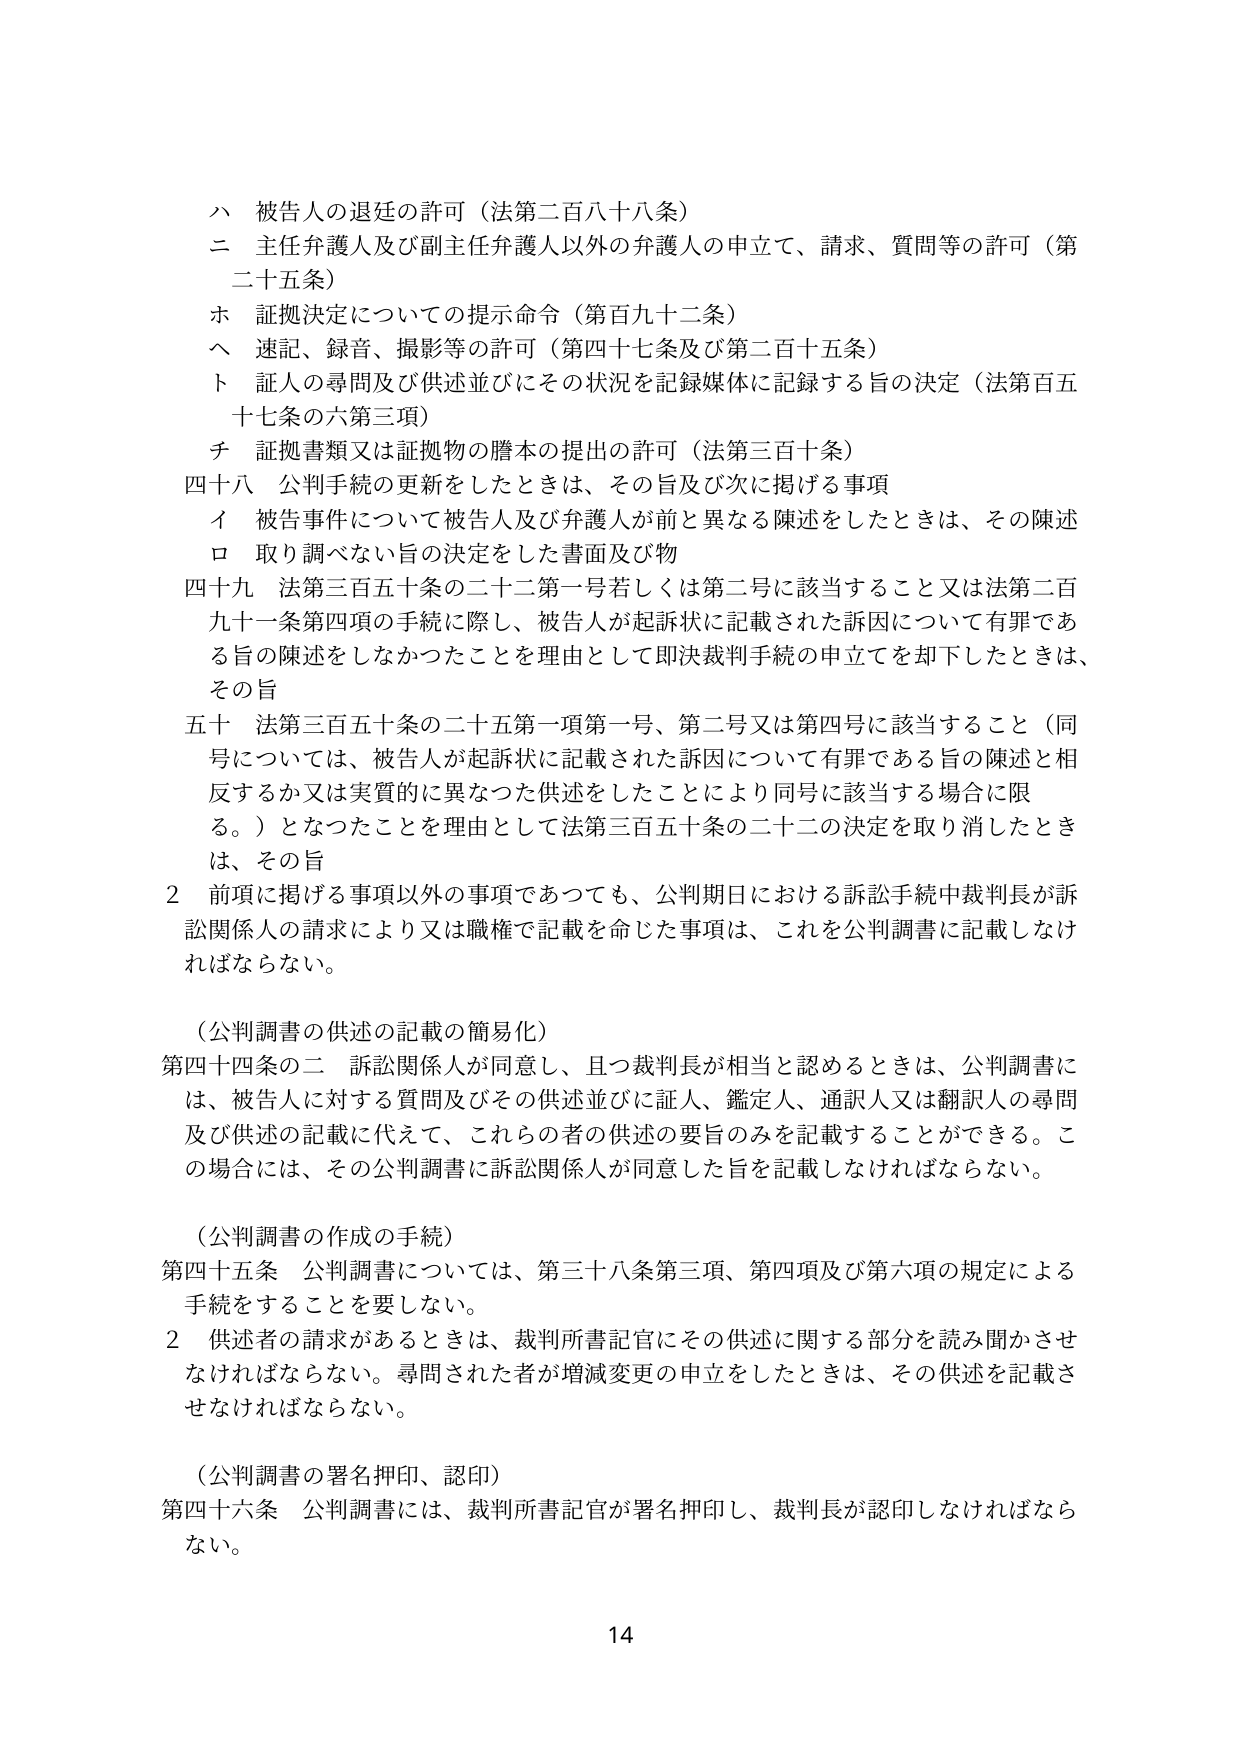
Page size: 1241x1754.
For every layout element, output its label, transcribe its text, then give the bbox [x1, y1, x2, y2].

text ニ 主任弁護人及び副主任弁護人以外の弁護人の申立て、請求、質問等の許可（第二十五条） [207, 228, 1079, 296]
text ロ 取り調べない旨の決定をした書面及び物 [207, 535, 1079, 569]
text ヘ 速記、録音、撮影等の許可（第四十七条及び第二百十五条） [207, 330, 1079, 364]
text ホ 証拠決定についての提示命令（第百九十二条） [207, 296, 1079, 330]
text 第四十四条の二 訴訟関係人が同意し、且つ裁判長が相当と認めるときは、公判調書には、被告人に対する質問及びその供述並びに証人、鑑定人、通訳人又は翻訳人の尋問及び供述の記載に代えて、これらの者の供述の要旨のみを記載することができる。この場合には、その公判調書に訴訟関係人が同意した旨を記載しなければならない。 [161, 1048, 1079, 1184]
text （公判調書の作成の手続） [184, 1219, 1079, 1253]
text チ 証拠書類又は証拠物の謄本の提出の許可（法第三百十条） [207, 433, 1079, 467]
text イ 被告事件について被告人及び弁護人が前と異なる陳述をしたときは、その陳述 [207, 501, 1079, 535]
text ２ 供述者の請求があるときは、裁判所書記官にその供述に関する部分を読み聞かさせなければならない。尋問された者が増減変更の申立をしたときは、その供述を記載させなければならない。 [161, 1321, 1079, 1424]
text 四十八 公判手続の更新をしたときは、その旨及び次に掲げる事項 [184, 467, 1079, 501]
text （公判調書の供述の記載の簡易化） [184, 1014, 1079, 1048]
text 第四十六条 公判調書には、裁判所書記官が署名押印し、裁判長が認印しなければならない。 [161, 1492, 1079, 1560]
text 五十 法第三百五十条の二十五第一項第一号、第二号又は第四号に該当すること（同号については、被告人が起訴状に記載された訴因について有罪である旨の陳述と相反するか又は実質的に異なつた供述をしたことにより同号に該当する場合に限る。）となつたことを理由として法第三百五十条の二十二の決定を取り消したときは、その旨 [184, 706, 1079, 877]
text 第四十五条 公判調書については、第三十八条第三項、第四項及び第六項の規定による手続をすることを要しない。 [161, 1253, 1079, 1321]
text （公判調書の署名押印、認印） [184, 1458, 1079, 1492]
text ト 証人の尋問及び供述並びにその状況を記録媒体に記録する旨の決定（法第百五十七条の六第三項） [207, 364, 1079, 433]
text ２ 前項に掲げる事項以外の事項であつても、公判期日における訴訟手続中裁判長が訴訟関係人の請求により又は職権で記載を命じた事項は、これを公判調書に記載しなければならない。 [161, 877, 1079, 979]
text 四十九 法第三百五十条の二十二第一号若しくは第二号に該当すること又は法第二百九十一条第四項の手続に際し、被告人が起訴状に記載された訴因について有罪である旨の陳述をしなかつたことを理由として即決裁判手続の申立てを却下したときは、その旨 [184, 569, 1079, 706]
text ハ 被告人の退廷の許可（法第二百八十八条） [207, 194, 1079, 228]
